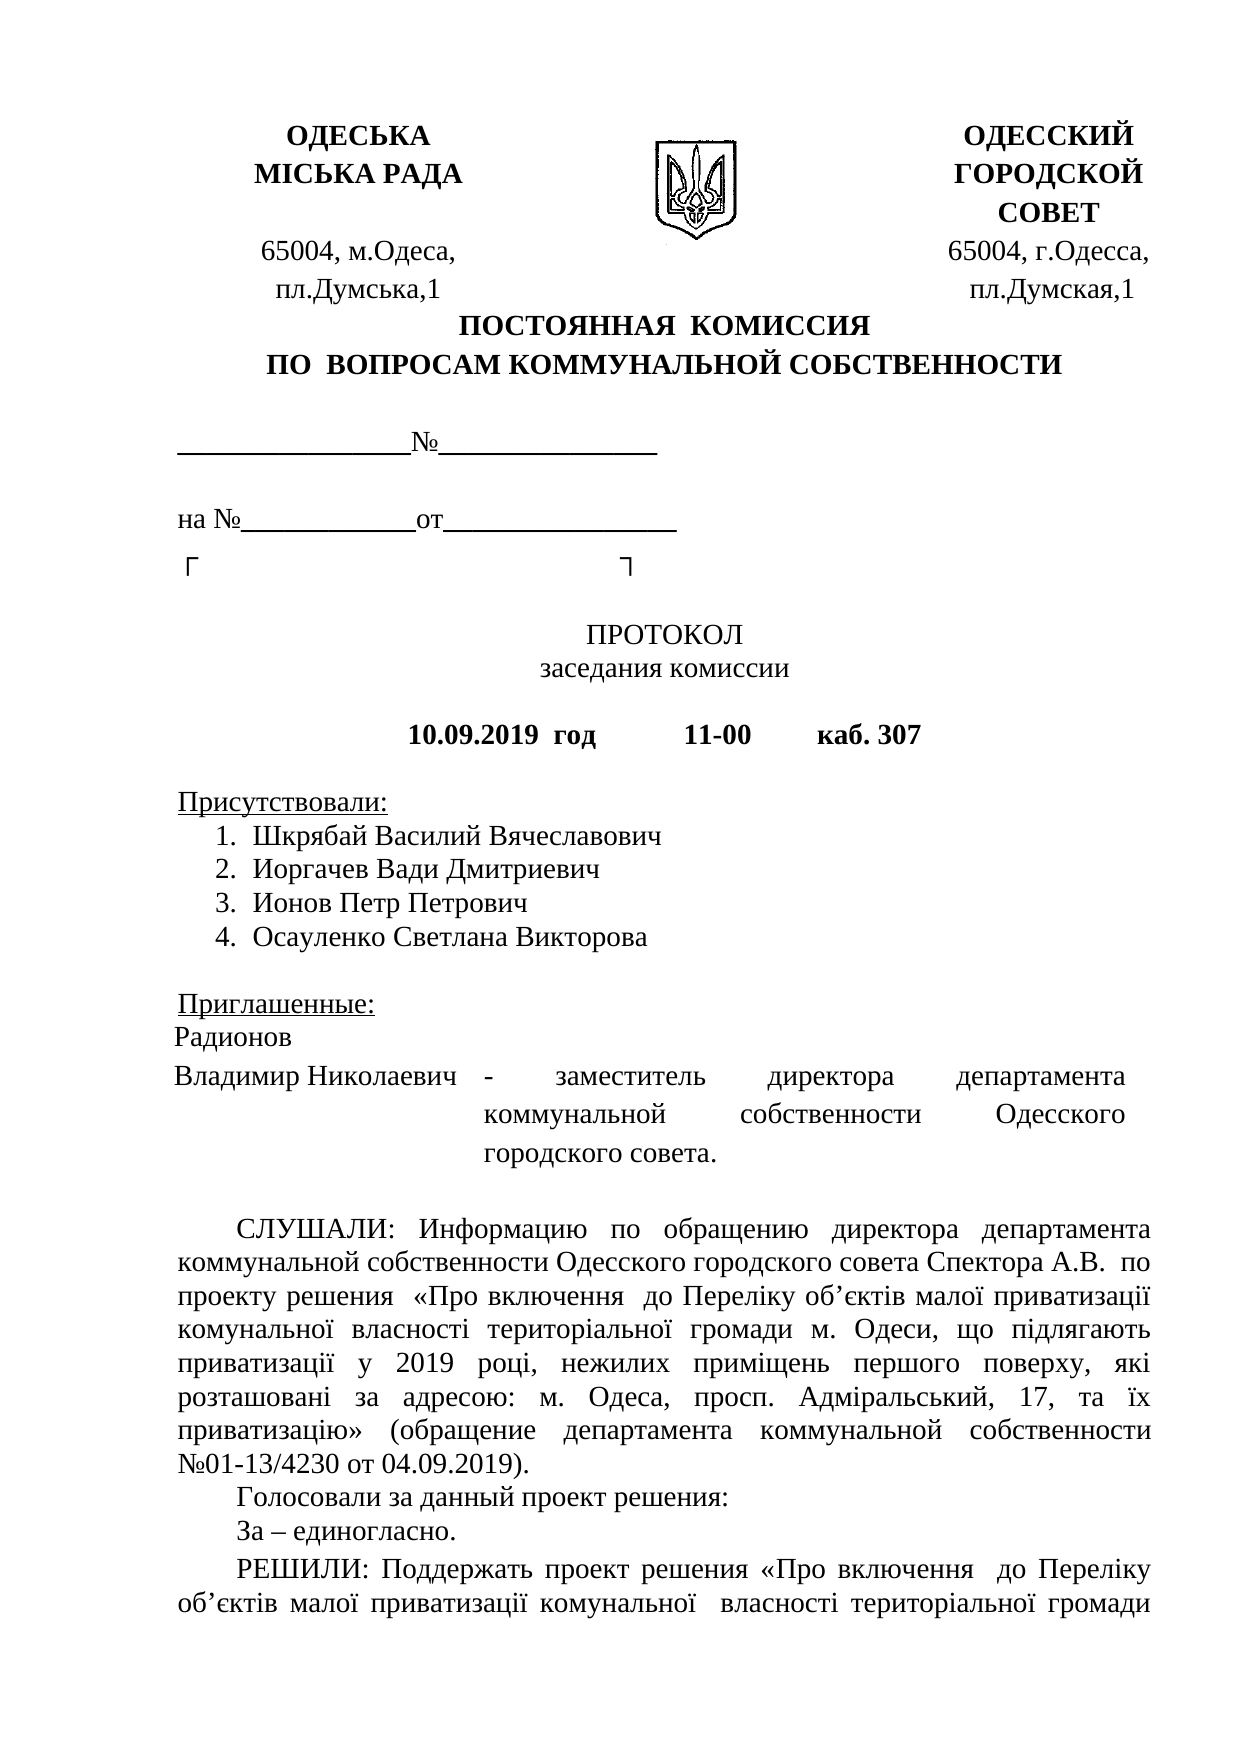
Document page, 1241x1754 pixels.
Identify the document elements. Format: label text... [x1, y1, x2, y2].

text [177, 1551, 1152, 1618]
picture [631, 118, 763, 249]
text За – единогласно. [177, 1513, 1152, 1546]
table_header [539, 118, 871, 308]
list Ионов Петр Петрович [215, 885, 1152, 919]
table_header ОДЕССКИЙ ГОРОДСКОЙ СОВЕТ [871, 118, 1226, 233]
text ________________№_______________ [177, 424, 1152, 458]
text ┌ ┐ [177, 540, 1152, 573]
list Осауленко Светлана Викторова [215, 919, 1152, 952]
text ПРОТОКОЛ [177, 617, 1152, 650]
text 10.09.2019 год 11-00 каб. 307 [177, 717, 1152, 751]
text заседания комиссии [177, 650, 1152, 684]
text на №____________от________________ [177, 501, 1152, 535]
table_header ОДЕСЬКА МІСЬКА РАДА [177, 118, 539, 233]
list Иоргачев Вади Дмитриевич [215, 852, 1152, 885]
text ПО ВОПРОСАМ КОММУНАЛЬНОЙ СОБСТВЕННОСТИ [177, 347, 1152, 381]
text ПОСТОЯННАЯ КОМИССИЯ [177, 308, 1152, 342]
text СЛУШАЛИ: Информацию по обращению директора департамента коммунальной собственности Одесского городского совета Спектора А.В. по проекту решения «Про включення до Переліку об’єктів малої приватизації комунальної власності територіальної громади м. Одеси, що підлягають приватизації у 2019 році, нежилих приміщень першого поверху, які розташовані за адресою: м. Одеса, просп. Адміральський, 17, та їх приватизацію» (обращение департамента коммунальной собственности №01-13/4230 от 04.09.2019). [177, 1211, 1152, 1479]
table_cell 65004, м.Одеса, пл.Думська,1 [177, 233, 539, 308]
table_cell 65004, г.Одесса, пл.Думская,1 [871, 233, 1226, 308]
table_header - заместитель директора департамента коммунальной собственности Одесского городского совета. [473, 1019, 1137, 1172]
text Голосовали за данный проект решения: [177, 1479, 1152, 1513]
list Шкрябай Василий Вячеславович [215, 818, 1152, 852]
text Приглашенные: [177, 986, 1152, 1019]
text Присутствовали: [177, 784, 1152, 818]
table_header Радионов Владимир Николаевич [163, 1019, 472, 1172]
